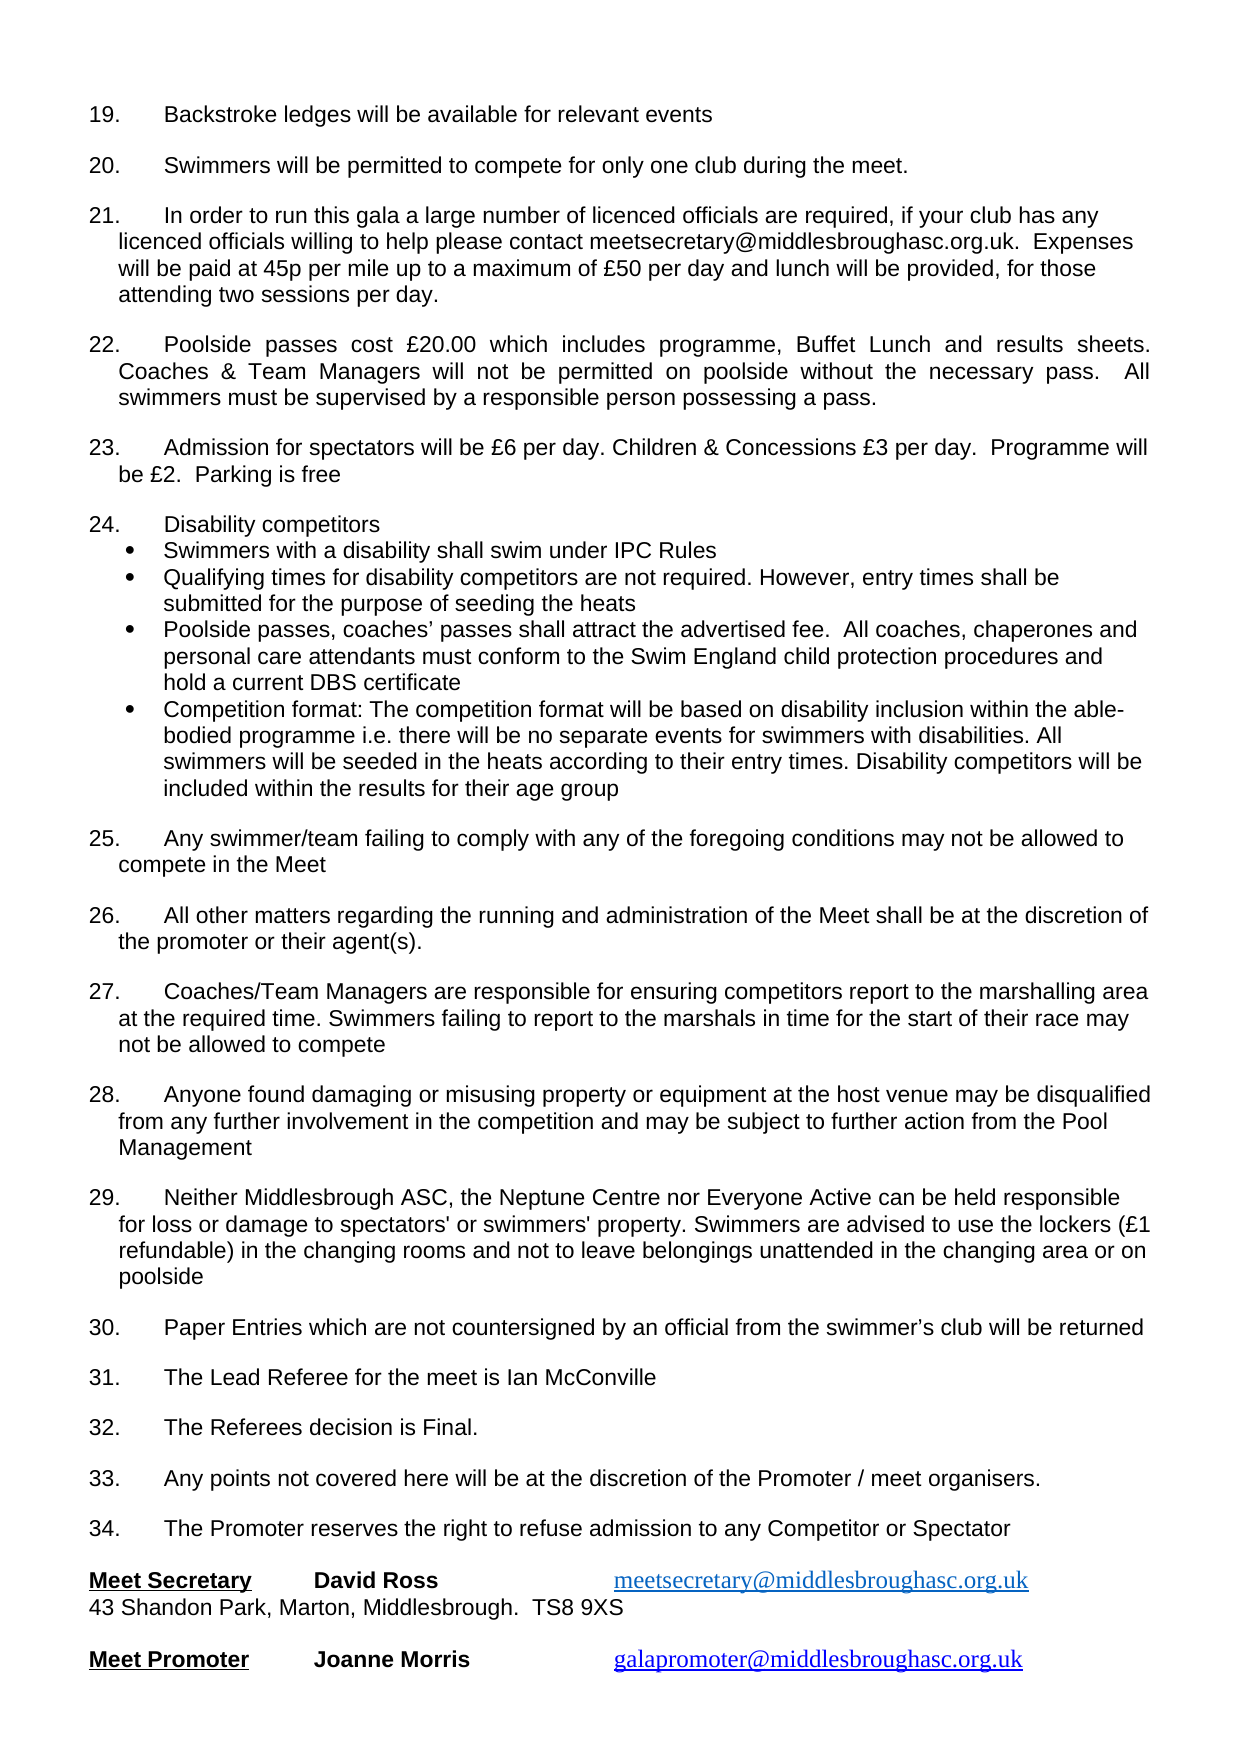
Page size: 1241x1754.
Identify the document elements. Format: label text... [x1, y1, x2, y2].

list Competition format: The competition format will be based on disability inclusion within the able-bodied programme i.e. there will be no separate events for swimmers with disabilities. All swimmers will be seeded in the heats according to their entry times. Disability competitors will be included within the results for their age group [126, 696, 1152, 801]
list Swimmers will be permitted to compete for only one club during the meet. [89, 152, 1152, 178]
list Poolside passes, coaches’ passes shall attract the advertised fee. All coaches, chaperones and personal care attendants must conform to the Swim England child protection procedures and hold a current DBS certificate [126, 616, 1152, 696]
list Qualifying times for disability competitors are not required. However, entry times shall be submitted for the purpose of seeding the heats [126, 564, 1152, 616]
list Coaches/Team Managers are responsible for ensuring competitors report to the marshalling area at the required time. Swimmers failing to report to the marshals in time for the start of their race may not be allowed to compete [89, 978, 1152, 1057]
list Paper Entries which are not countersigned by an official from the swimmer’s club will be returned [89, 1314, 1152, 1340]
text Meet Secretary David Ross meetsecretary@middlesbroughasc.org.uk [89, 1565, 1152, 1594]
list Poolside passes cost £20.00 which includes programme, Buffet Lunch and results sheets. Coaches & Team Managers will not be permitted on poolside without the necessary pass. All swimmers must be supervised by a responsible person possessing a pass. [89, 331, 1152, 410]
text 43 Shandon Park, Marton, Middlesbrough. TS8 9XS [89, 1594, 1152, 1620]
list Backstroke ledges will be available for relevant events [89, 101, 1152, 128]
list Any points not covered here will be at the discretion of the Promoter / meet organisers. [89, 1464, 1152, 1491]
list Anyone found damaging or misusing property or equipment at the host venue may be disqualified from any further involvement in the competition and may be subject to further action from the Pool Management [89, 1081, 1152, 1160]
list The Promoter reserves the right to refuse admission to any Competitor or Spectator [89, 1515, 1152, 1541]
list Any swimmer/team failing to comply with any of the foregoing conditions may not be allowed to compete in the Meet [89, 825, 1152, 878]
list In order to run this gala a large number of licenced officials are required, if your club has any licenced officials willing to help please contact meetsecretary@middlesbroughasc.org.uk. Expenses will be paid at 45p per mile up to a maximum of £50 per day and lunch will be provided, for those attending two sessions per day. [89, 202, 1152, 307]
list Swimmers with a disability shall swim under IPC Rules [126, 537, 1152, 564]
list Disability competitors [89, 511, 1152, 537]
list Neither Middlesbrough ASC, the Neptune Centre nor Everyone Active can be held responsible for loss or damage to spectators' or swimmers' property. Swimmers are advised to use the lockers (£1 refundable) in the changing rooms and not to leave belongings unattended in the changing area or on poolside [89, 1184, 1152, 1290]
list The Lead Referee for the meet is Ian McConville [89, 1364, 1152, 1390]
text Meet Promoter Joanne Morris galapromoter@middlesbroughasc.org.uk [89, 1644, 1152, 1673]
list All other matters regarding the running and administration of the Meet shall be at the discretion of the promoter or their agent(s). [89, 902, 1152, 954]
list The Referees decision is Final. [89, 1414, 1152, 1441]
list Admission for spectators will be £6 per day. Children & Concessions £3 per day. Programme will be £2. Parking is free [89, 434, 1152, 487]
